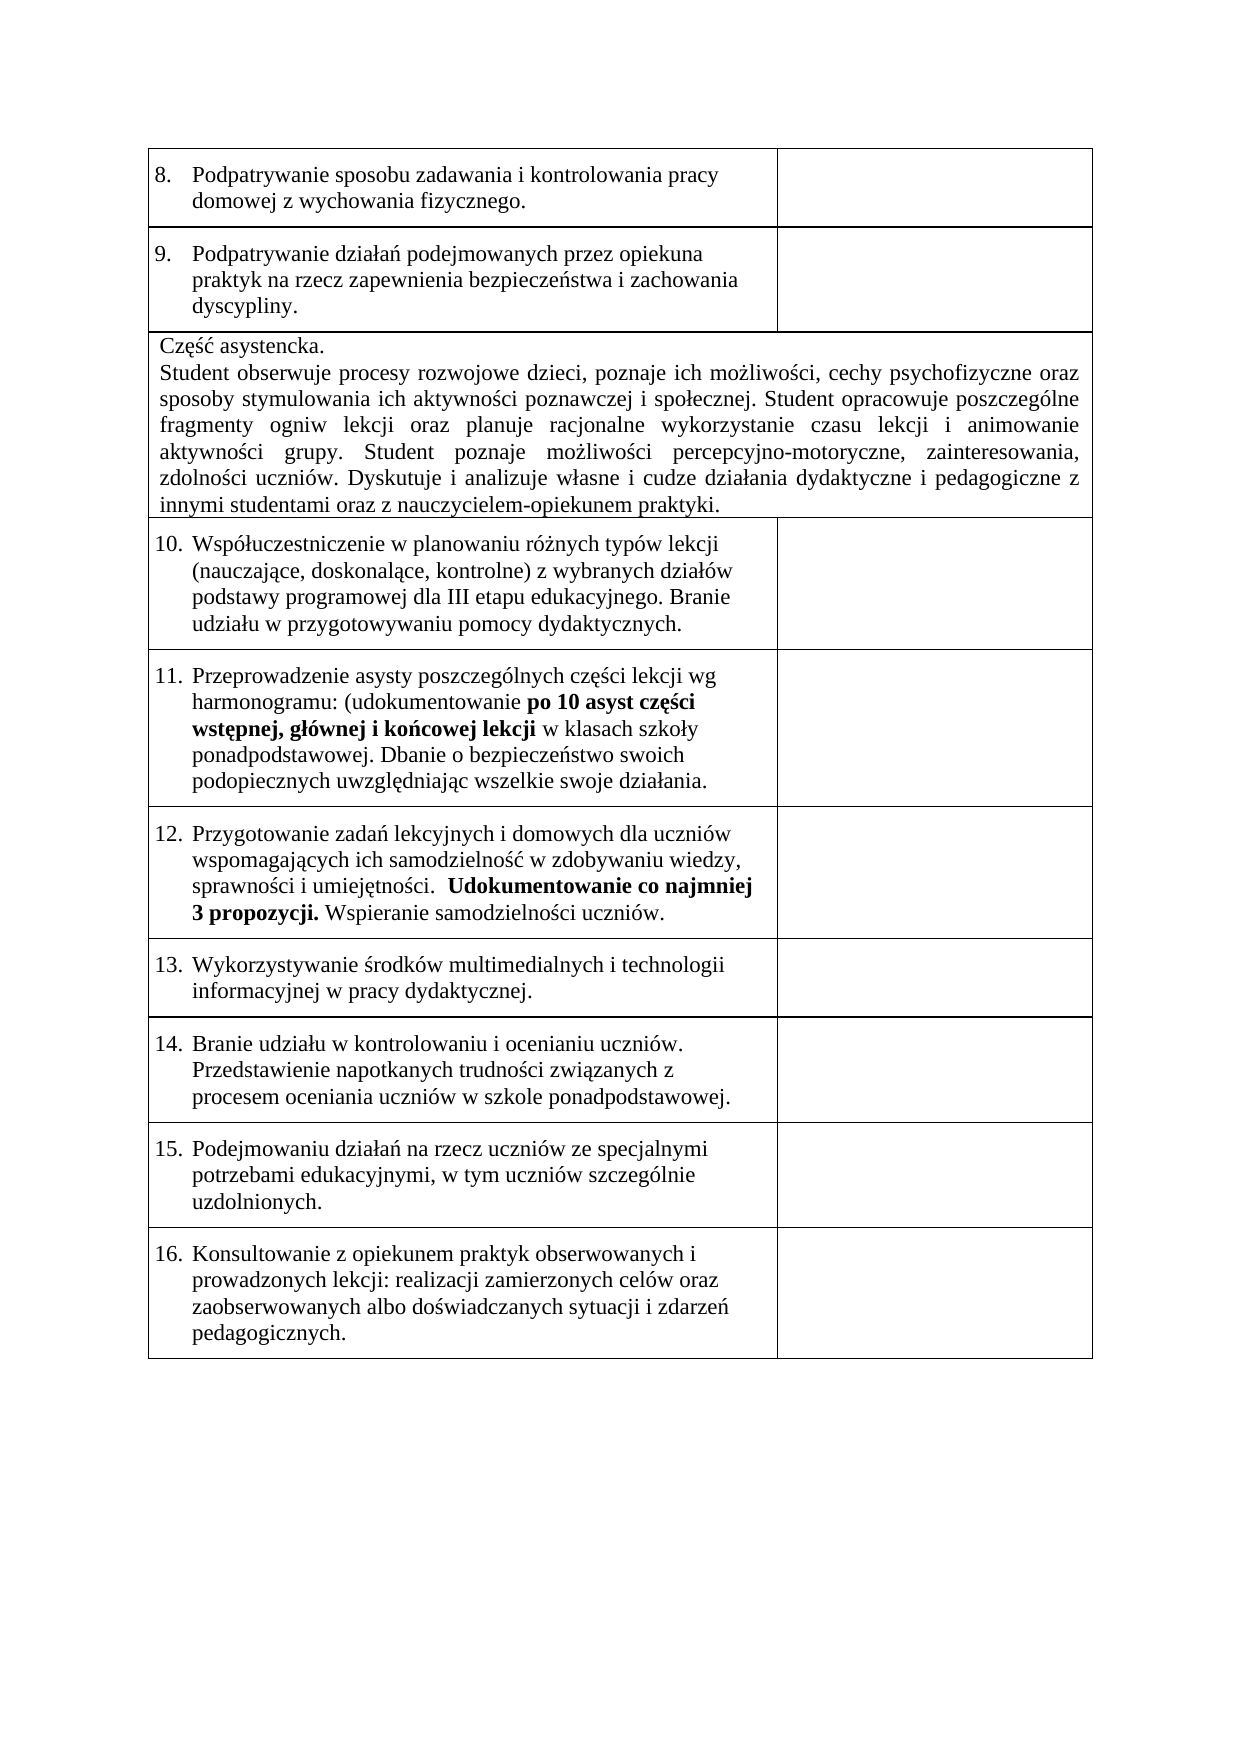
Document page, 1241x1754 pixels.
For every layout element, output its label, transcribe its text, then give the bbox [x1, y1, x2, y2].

table_cell Podpatrywanie działań podejmowanych przez opiekuna praktyk na rzecz zapewnienia bezpieczeństwa i zachowania dyscypliny. [149, 228, 777, 331]
table_cell [778, 149, 1092, 226]
table_cell [778, 1018, 1092, 1122]
table_cell [778, 939, 1092, 1016]
table_cell [778, 650, 1092, 806]
table_cell [778, 518, 1092, 648]
table_cell Przeprowadzenie asysty poszczególnych części lekcji wg harmonogramu: (udokumentowanie po 10 asyst części wstępnej, głównej i końcowej lekcji w klasach szkoły ponadpodstawowej. Dbanie o bezpieczeństwo swoich podopiecznych uwzględniając wszelkie swoje działania. [149, 650, 777, 806]
table_cell [778, 1228, 1092, 1358]
table_cell Branie udziału w kontrolowaniu i ocenianiu uczniów. Przedstawienie napotkanych trudności związanych z procesem oceniania uczniów w szkole ponadpodstawowej. [149, 1018, 777, 1122]
table_cell Podpatrywanie sposobu zadawania i kontrolowania pracy domowej z wychowania fizycznego. [149, 149, 777, 226]
table_cell [778, 807, 1092, 938]
table_cell Część asystencka. Student obserwuje procesy rozwojowe dzieci, poznaje ich możliwości, cechy psychofizyczne oraz sposoby stymulowania ich aktywności poznawczej i społecznej. Student opracowuje poszczególne fragmenty ogniw lekcji oraz planuje racjonalne wykorzystanie czasu lekcji i animowanie aktywności grupy. Student poznaje możliwości percepcyjno-motoryczne, zainteresowania, zdolności uczniów. Dyskutuje i analizuje własne i cudze działania dydaktyczne i pedagogiczne z innymi studentami oraz z nauczycielem-opiekunem praktyki. [149, 333, 1092, 517]
table_cell Wykorzystywanie środków multimedialnych i technologii informacyjnej w pracy dydaktycznej. [149, 939, 777, 1016]
table_cell Współuczestniczenie w planowaniu różnych typów lekcji (nauczające, doskonalące, kontrolne) z wybranych działów podstawy programowej dla III etapu edukacyjnego. Branie udziału w przygotowywaniu pomocy dydaktycznych. [149, 518, 777, 648]
table_cell [778, 228, 1092, 331]
table_cell Konsultowanie z opiekunem praktyk obserwowanych i prowadzonych lekcji: realizacji zamierzonych celów oraz zaobserwowanych albo doświadczanych sytuacji i zdarzeń pedagogicznych. [149, 1228, 777, 1358]
table_cell Podejmowaniu działań na rzecz uczniów ze specjalnymi potrzebami edukacyjnymi, w tym uczniów szczególnie uzdolnionych. [149, 1123, 777, 1227]
table_cell [778, 1123, 1092, 1227]
table_cell Przygotowanie zadań lekcyjnych i domowych dla uczniów wspomagających ich samodzielność w zdobywaniu wiedzy, sprawności i umiejętności. Udokumentowanie co najmniej 3 propozycji. Wspieranie samodzielności uczniów. [149, 807, 777, 938]
